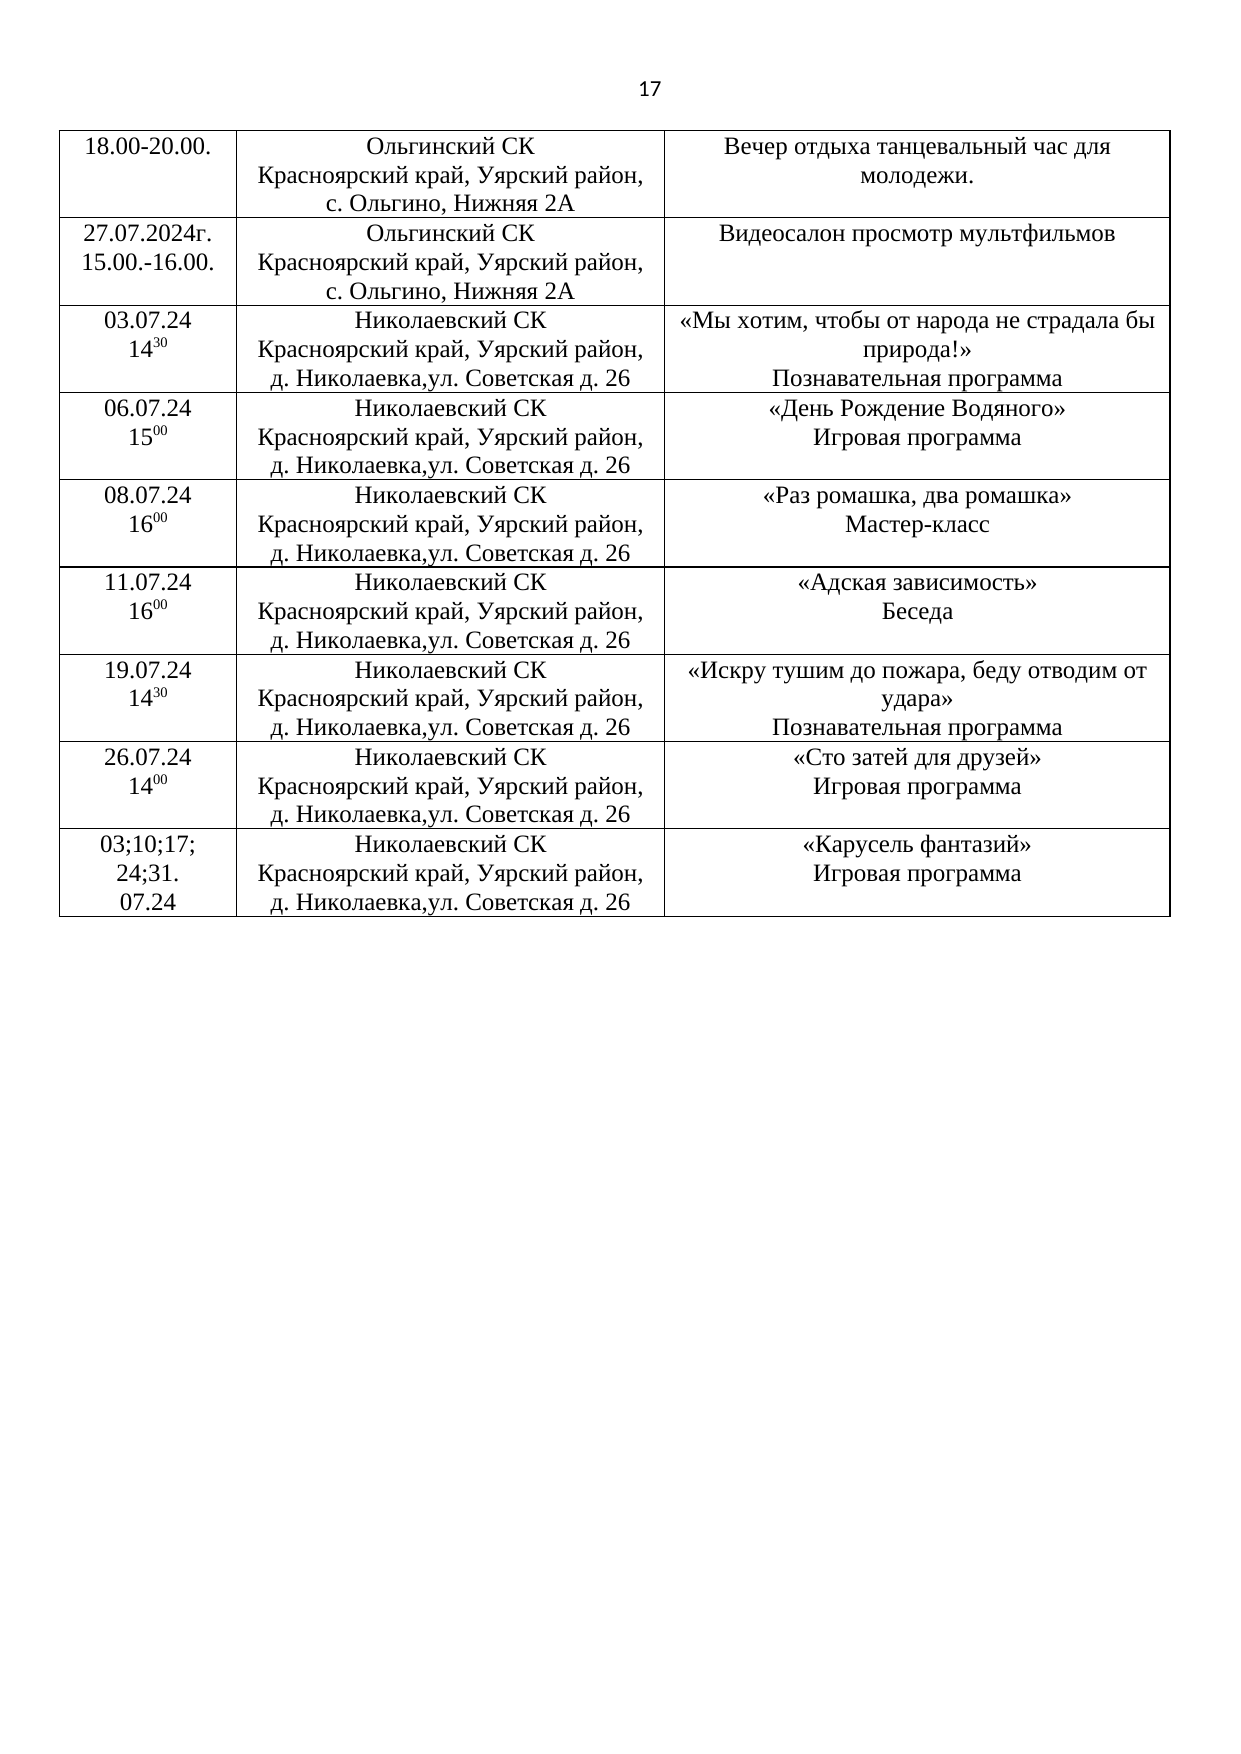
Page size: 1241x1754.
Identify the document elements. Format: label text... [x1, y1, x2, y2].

table_cell 03.07.24 1430 [60, 306, 236, 392]
table_cell Николаевский СК Красноярский край, Уярский район, д. Николаевка,ул. Советская д. 26 [237, 829, 664, 916]
table_cell 26.07.24 1400 [60, 742, 236, 828]
table_cell 19.07.24 1430 [60, 655, 236, 741]
table_cell 27.07.2024г. 15.00.-16.00. [60, 218, 236, 304]
table_cell «Адская зависимость» Беседа [665, 568, 1169, 654]
table_cell Вечер отдыха танцевальный час для молодежи. [665, 131, 1169, 217]
table_cell Николаевский СК Красноярский край, Уярский район, д. Николаевка,ул. Советская д. 26 [237, 306, 664, 392]
table_cell «Раз ромашка, два ромашка» Мастер-класс [665, 480, 1169, 566]
table_cell «Мы хотим, чтобы от народа не страдала бы природа!» Познавательная программа [665, 306, 1169, 392]
table_cell «Карусель фантазий» Игровая программа [665, 829, 1169, 916]
table_cell 03;10;17; 24;31. 07.24 [60, 829, 236, 916]
table_cell Николаевский СК Красноярский край, Уярский район, д. Николаевка,ул. Советская д. 26 [237, 655, 664, 741]
table_cell «Сто затей для друзей» Игровая программа [665, 742, 1169, 828]
table_cell Николаевский СК Красноярский край, Уярский район, д. Николаевка,ул. Советская д. 26 [237, 742, 664, 828]
table_cell 08.07.24 1600 [60, 480, 236, 566]
table_cell Николаевский СК Красноярский край, Уярский район, д. Николаевка,ул. Советская д. 26 [237, 480, 664, 566]
table_cell 06.07.24 1500 [60, 393, 236, 479]
table_cell Николаевский СК Красноярский край, Уярский район, д. Николаевка,ул. Советская д. 26 [237, 568, 664, 654]
table_cell «Искру тушим до пожара, беду отводим от удара» Познавательная программа [665, 655, 1169, 741]
table_cell 18.00-20.00. [60, 131, 236, 217]
table_cell Видеосалон просмотр мультфильмов [665, 218, 1169, 304]
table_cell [237, 131, 664, 217]
table_cell «День Рождение Водяного» Игровая программа [665, 393, 1169, 479]
table_cell 11.07.24 1600 [60, 568, 236, 654]
table_cell Николаевский СК Красноярский край, Уярский район, д. Николаевка,ул. Советская д. 26 [237, 393, 664, 479]
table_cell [237, 218, 664, 304]
